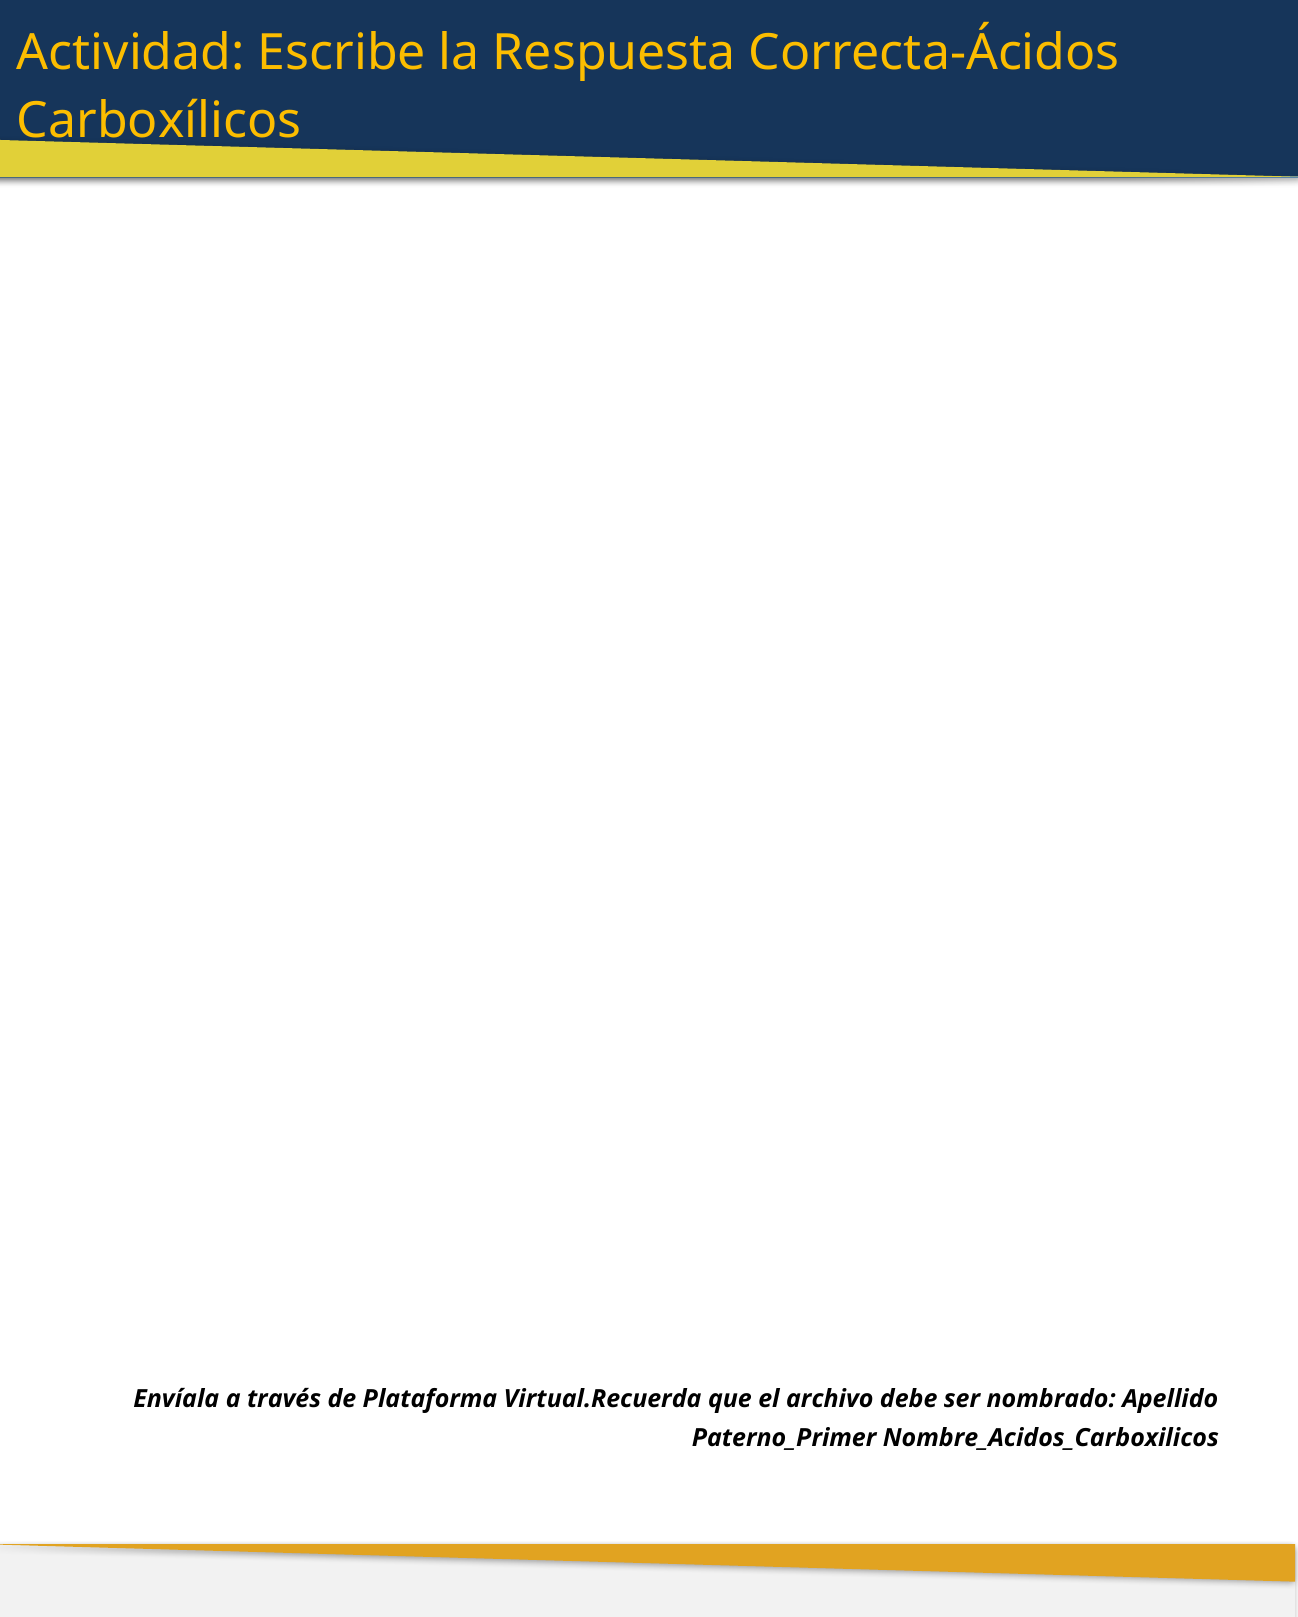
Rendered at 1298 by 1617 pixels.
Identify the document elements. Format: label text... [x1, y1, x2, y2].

text Envíala a través de Plataforma Virtual.Recuerda que el archivo debe ser nombrado: Apellido Paterno_Primer Nombre_Acidos_Carboxilicos [133, 1381, 1219, 1454]
